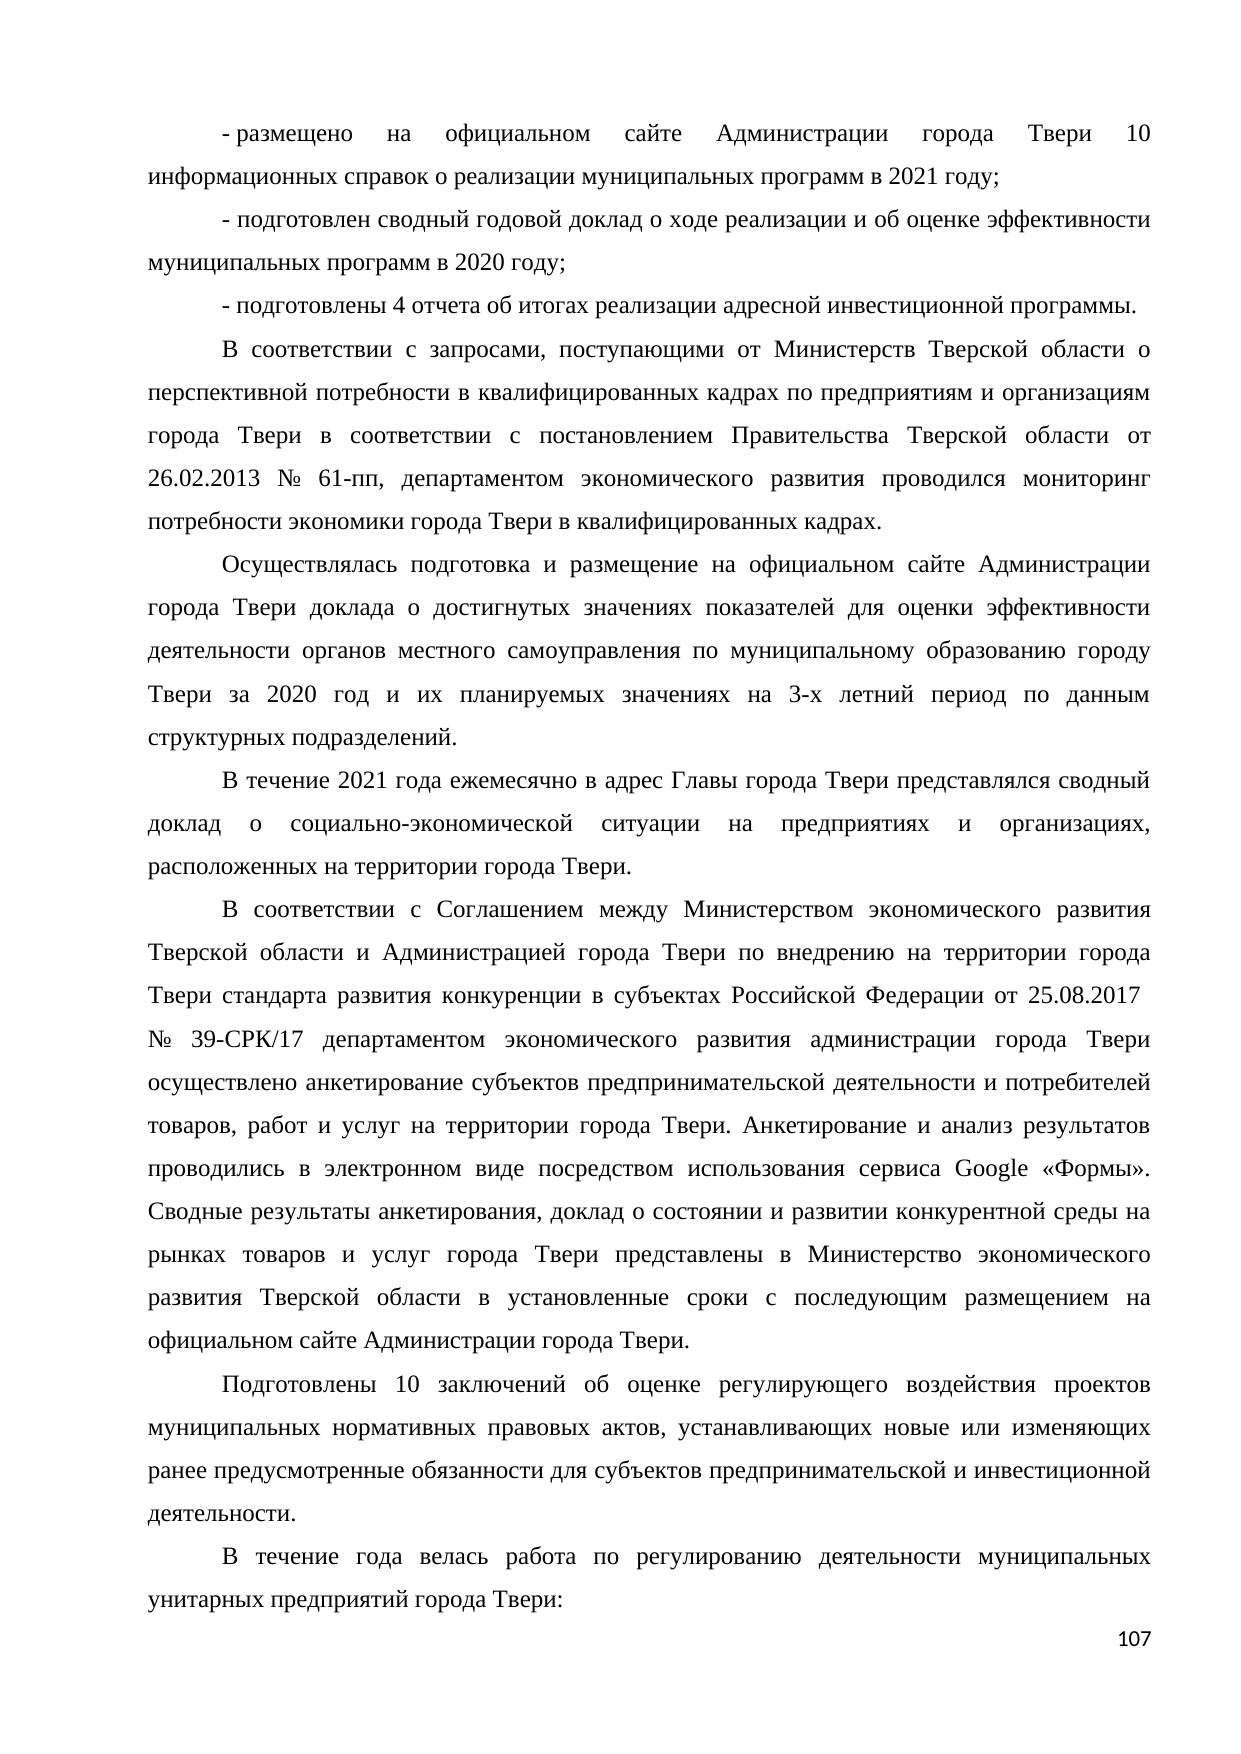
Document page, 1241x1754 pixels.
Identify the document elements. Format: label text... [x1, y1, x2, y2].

text В течение 2021 года ежемесячно в адрес Главы города Твери представлялся сводный доклад о социально-экономической ситуации на предприятиях и организациях, расположенных на территории города Твери. [148, 765, 1152, 880]
list В соответствии с Соглашением между Министерством экономического развития Тверской области и Администрацией города Твери по внедрению на территории города Твери стандарта развития конкуренции в субъектах Российской Федерации от 25.08.2017 № 39-СРК/17 департаментом экономического развития администрации города Твери осуществлено анкетирование субъектов предпринимательской деятельности и потребителей товаров, работ и услуг на территории города Твери. Анкетирование и анализ результатов проводились в электронном виде посредством использования сервиса Google «Формы». Сводные результаты анкетирования, доклад о состоянии и развитии конкурентной среды на рынках товаров и услуг города Твери представлены в Министерство экономического развития Тверской области в установленные сроки с последующим размещением на официальном сайте Администрации города Твери. [148, 894, 1152, 1354]
text В соответствии с запросами, поступающими от Министерств Тверской области о перспективной потребности в квалифицированных кадрах по предприятиям и организациям города Твери в соответствии с постановлением Правительства Тверской области от 26.02.2013 № 61-пп, департаментом экономического развития проводился мониторинг потребности экономики города Твери в квалифицированных кадрах. [148, 334, 1152, 535]
text Осуществлялась подготовка и размещение на официальном сайте Администрации города Твери доклада о достигнутых значениях показателей для оценки эффективности деятельности органов местного самоуправления по муниципальному образованию городу Твери за 2020 год и их планируемых значениях на 3-х летний период по данным структурных подразделений. [148, 549, 1152, 751]
list - подготовлен сводный годовой доклад о ходе реализации и об оценке эффективности муниципальных программ в 2020 году; [148, 204, 1152, 276]
list Подготовлены 10 заключений об оценке регулирующего воздействия проектов муниципальных нормативных правовых актов, устанавливающих новые или изменяющих ранее предусмотренные обязанности для субъектов предпринимательской и инвестиционной деятельности. [148, 1369, 1152, 1527]
list - подготовлены 4 отчета об итогах реализации адресной инвестиционной программы. [148, 291, 1152, 319]
list - размещено на официальном сайте Администрации города Твери 10 информационных справок о реализации муниципальных программ в 2021 году; [148, 118, 1152, 190]
list В течение года велась работа по регулированию деятельности муниципальных унитарных предприятий города Твери: [148, 1541, 1152, 1613]
